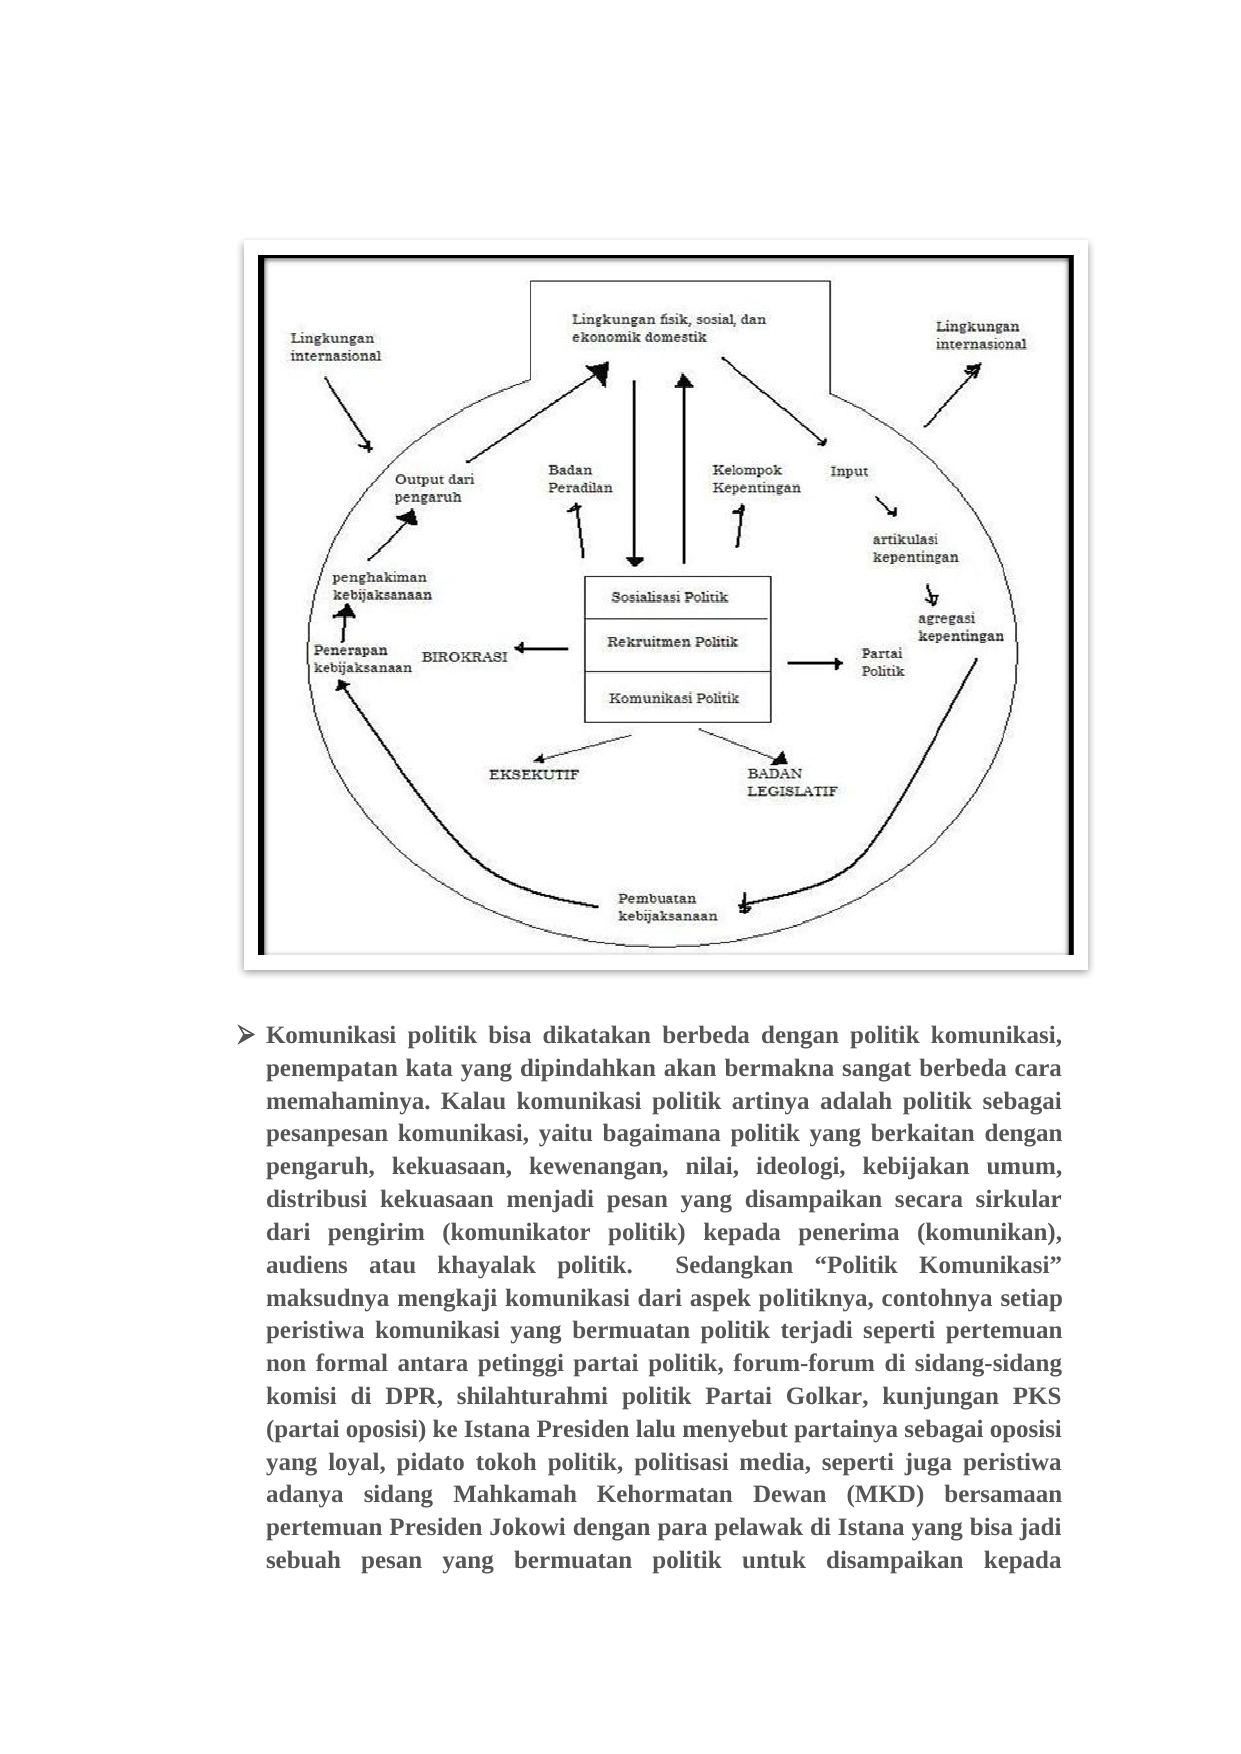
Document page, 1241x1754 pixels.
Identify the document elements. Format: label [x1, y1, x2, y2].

list [236, 1016, 1063, 1574]
picture [258, 255, 1074, 955]
